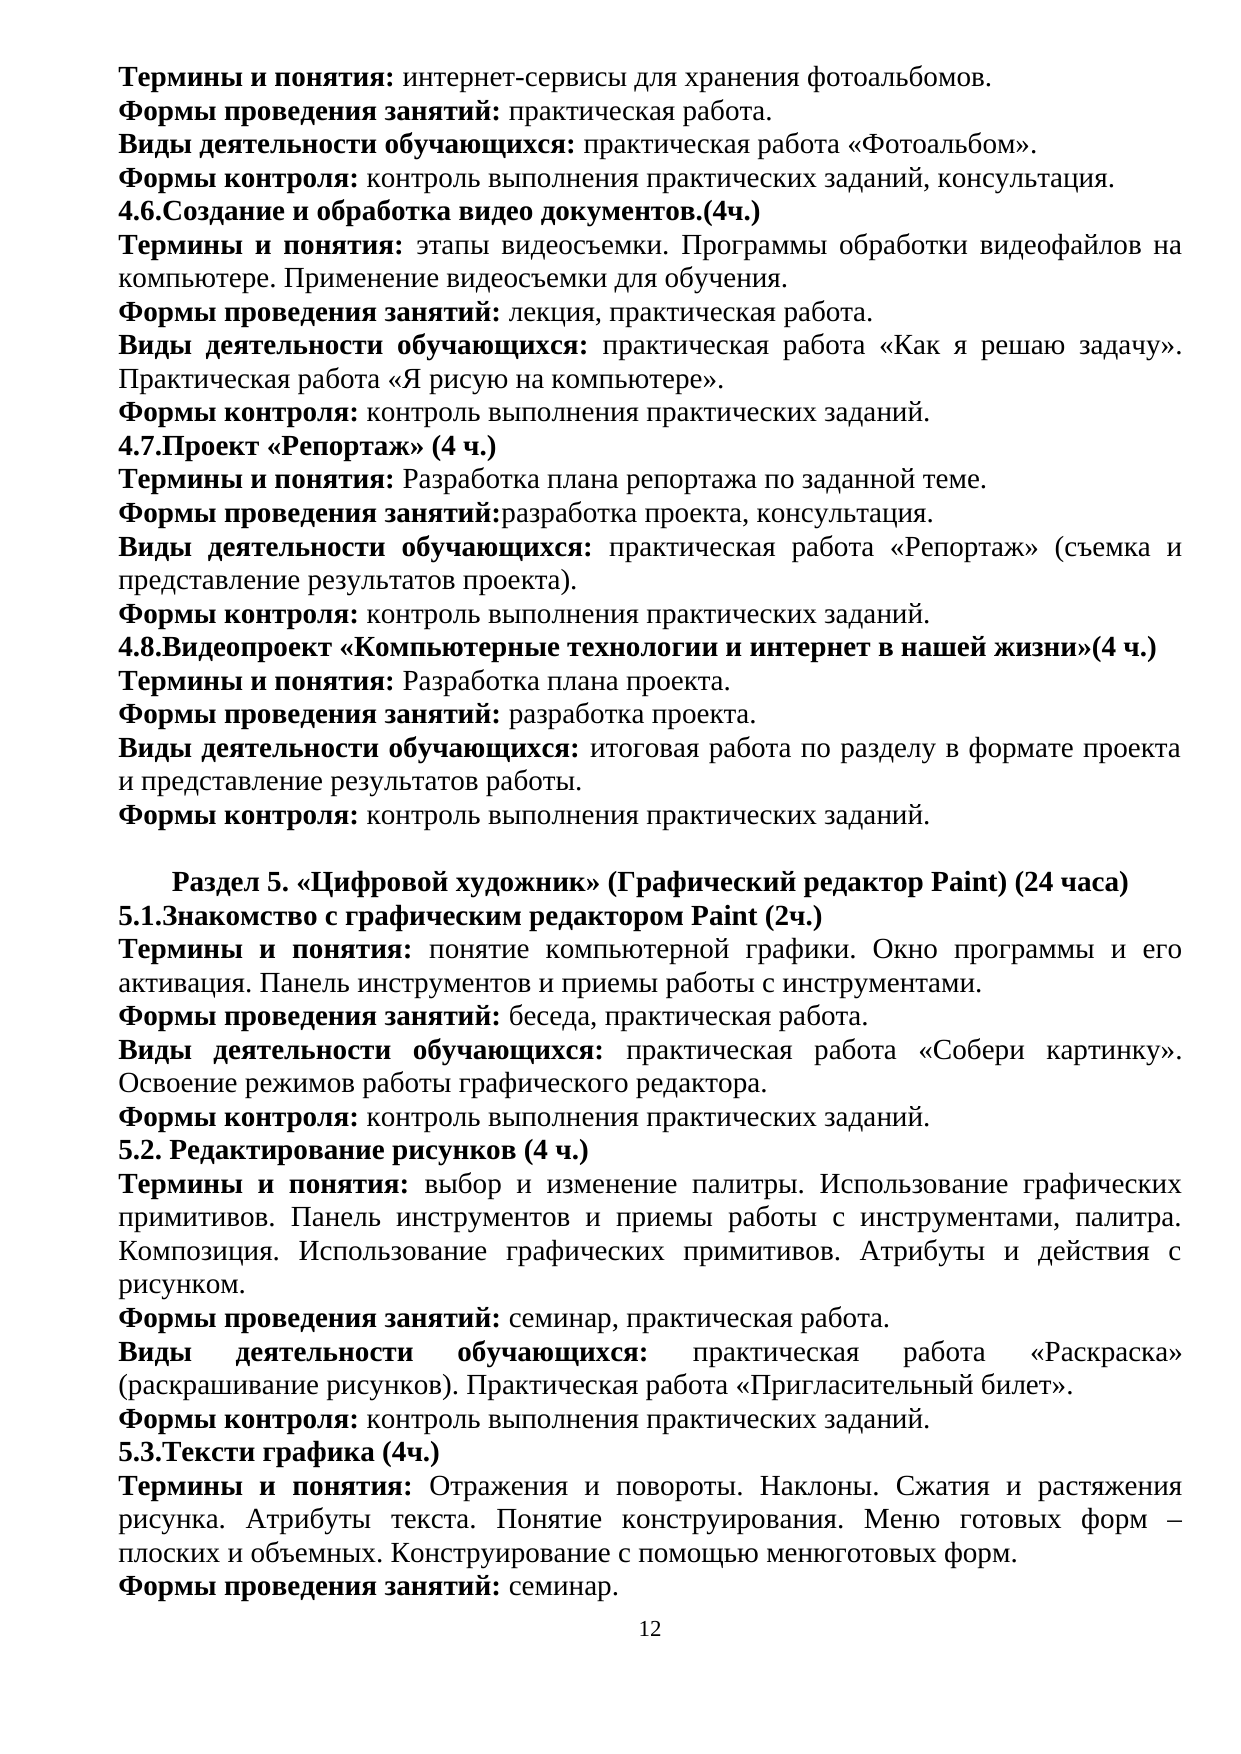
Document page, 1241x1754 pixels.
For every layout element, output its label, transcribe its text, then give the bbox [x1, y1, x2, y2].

text Виды деятельности обучающихся: итоговая работа по разделу в формате проекта и представление результатов работы. [118, 730, 1181, 797]
text Формы контроля: контроль выполнения практических заданий. [118, 1099, 1183, 1132]
text Виды деятельности обучающихся: практическая работа «Как я решаю задачу». Практическая работа «Я рисую на компьютере». [118, 327, 1183, 394]
text Виды деятельности обучающихся: практическая работа «Фотоальбом». [118, 126, 1183, 160]
text Формы проведения занятий: семинар. [118, 1568, 1183, 1602]
text 5.1.Знакомство с графическим редактором Paint (2ч.) [118, 898, 1183, 931]
text 4.8.Видеопроект «Компьютерные технологии и интернет в нашей жизни»(4 ч.) [118, 629, 1183, 663]
text 4.7.Проект «Репортаж» (4 ч.) [118, 428, 1183, 462]
text Формы проведения занятий: семинар, практическая работа. [118, 1300, 1183, 1334]
text 4.6.Создание и обработка видео документов.(4ч.) [118, 193, 1183, 227]
text Формы контроля: контроль выполнения практических заданий, консультация. [118, 160, 1183, 193]
text Формы контроля: контроль выполнения практических заданий. [118, 1401, 1183, 1434]
text Формы проведения занятий:разработка проекта, консультация. [118, 495, 1183, 529]
text Термины и понятия: Разработка плана проекта. [118, 663, 1183, 696]
text Виды деятельности обучающихся: практическая работа «Раскраска» (раскрашивание рисунков). Практическая работа «Пригласительный билет». [118, 1334, 1183, 1401]
text Термины и понятия: этапы видеосъемки. Программы обработки видеофайлов на компьютере. Применение видеосъемки для обучения. [118, 227, 1183, 294]
text Термины и понятия: Отражения и повороты. Наклоны. Сжатия и растяжения рисунка. Атрибуты текста. Понятие конструирования. Меню готовых форм – плоских и объемных. Конструирование с помощью менюготовых форм. [118, 1468, 1183, 1568]
text Термины и понятия: Разработка плана репортажа по заданной теме. [118, 462, 1183, 495]
text Формы контроля: контроль выполнения практических заданий. [118, 596, 1183, 629]
text Виды деятельности обучающихся: практическая работа «Собери картинку». Освоение режимов работы графического редактора. [118, 1032, 1183, 1099]
text Термины и понятия: интернет-сервисы для хранения фотоальбомов. [118, 59, 1183, 93]
text Формы проведения занятий: практическая работа. [118, 93, 1183, 126]
text Формы проведения занятий: разработка проекта. [118, 696, 1183, 730]
text Формы контроля: контроль выполнения практических заданий. [118, 797, 1183, 831]
text Формы проведения занятий: лекция, практическая работа. [118, 294, 1183, 327]
text Раздел 5. «Цифровой художник» (Графический редактор Paint) (24 часа) [118, 864, 1183, 898]
text Формы контроля: контроль выполнения практических заданий. [118, 394, 1183, 428]
text Термины и понятия: понятие компьютерной графики. Окно программы и его активация. Панель инструментов и приемы работы с инструментами. [118, 931, 1183, 998]
text Формы проведения занятий: беседа, практическая работа. [118, 998, 1183, 1032]
text Термины и понятия: выбор и изменение палитры. Использование графических примитивов. Панель инструментов и приемы работы с инструментами, палитра. Композиция. Использование графических примитивов. Атрибуты и действия с рисунком. [118, 1166, 1183, 1300]
text Виды деятельности обучающихся: практическая работа «Репортаж» (съемка и представление результатов проекта). [118, 529, 1183, 596]
text 5.3.Тексти графика (4ч.) [118, 1434, 1183, 1468]
text 5.2. Редактирование рисунков (4 ч.) [118, 1132, 1183, 1166]
